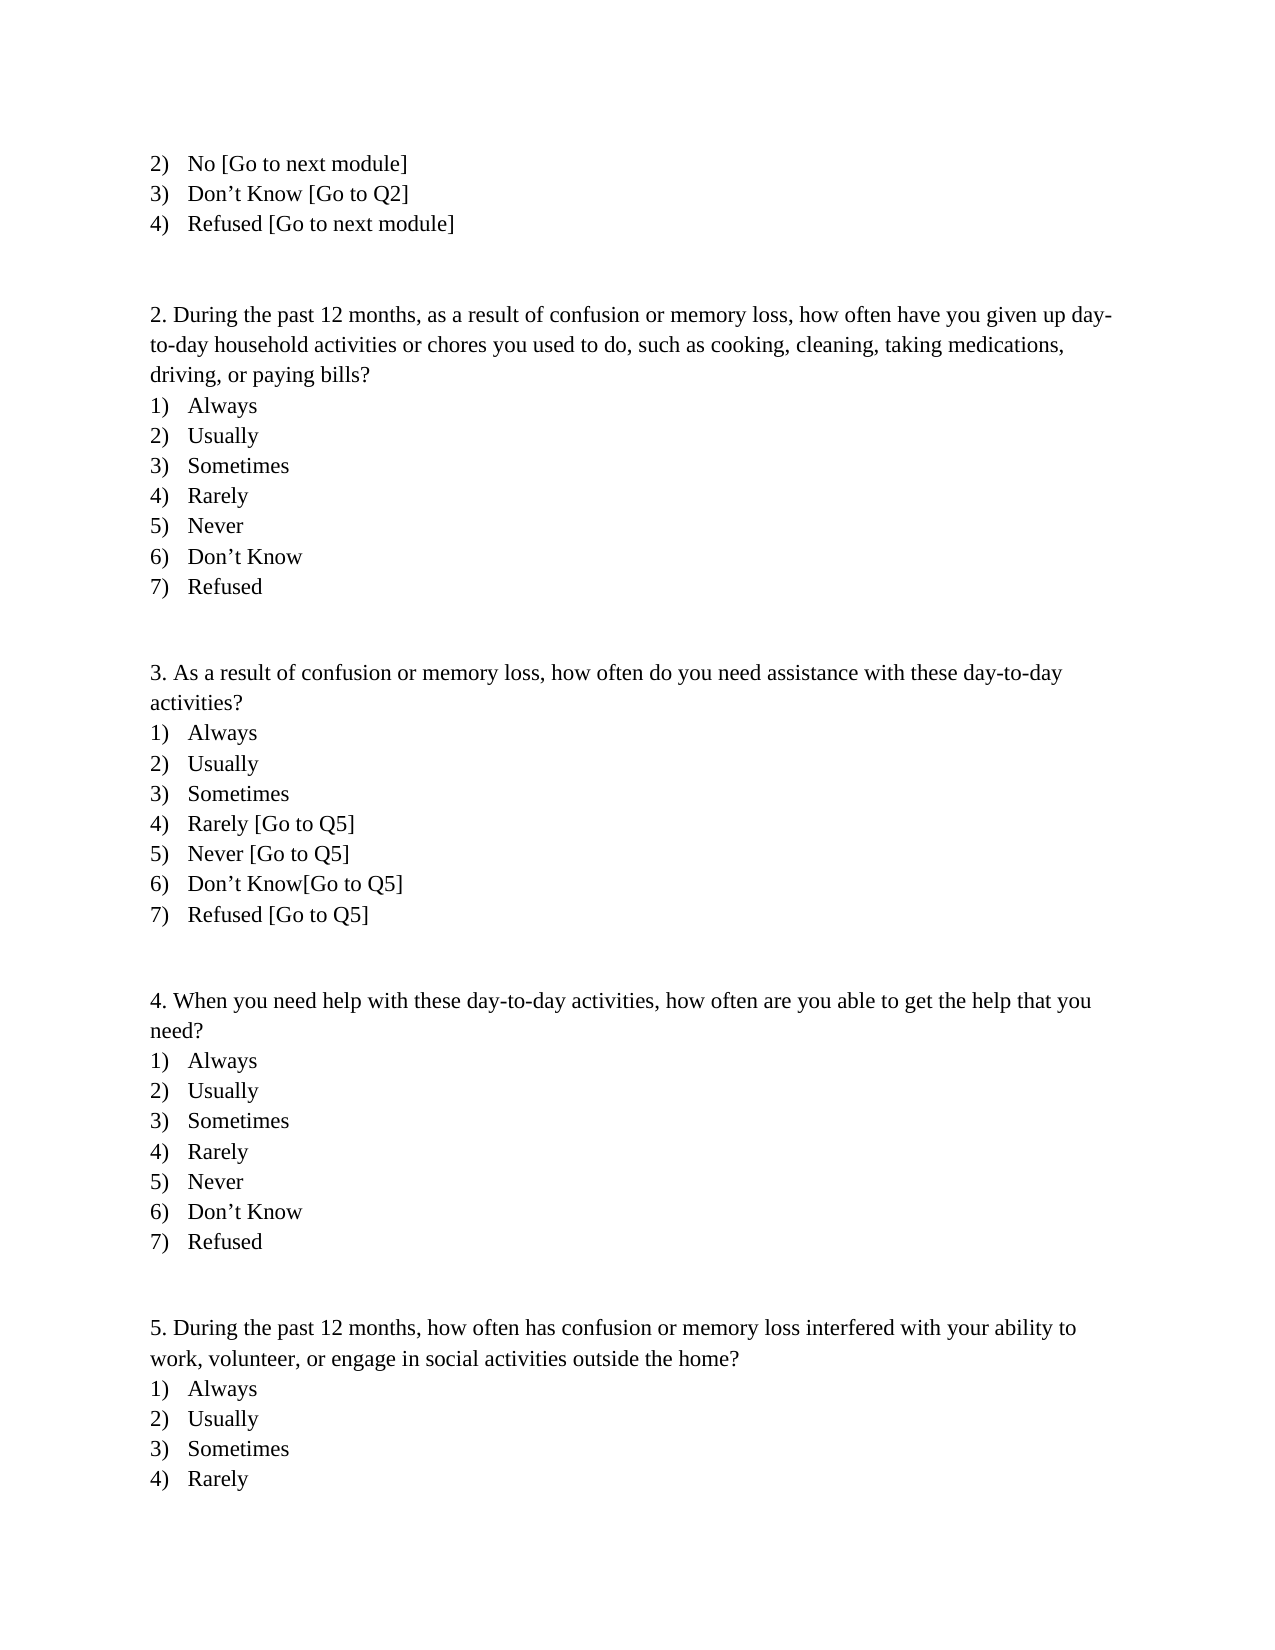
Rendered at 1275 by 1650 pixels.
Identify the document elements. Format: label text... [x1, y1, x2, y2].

list Always [150, 1375, 1125, 1401]
list Usually [150, 1405, 1125, 1431]
list Always [150, 392, 1125, 418]
list Sometimes [150, 780, 1125, 806]
list Refused [Go to next module] [150, 210, 1125, 237]
list No [Go to next module] [150, 150, 1125, 176]
list Refused [Go to Q5] [150, 901, 1125, 927]
list Sometimes [150, 1107, 1125, 1134]
list Usually [150, 749, 1125, 776]
text 3. As a result of confusion or memory loss, how often do you need assistance with these day-to-day activities? [150, 659, 1125, 716]
list Don’t Know [150, 1198, 1125, 1224]
text 5. During the past 12 months, how often has confusion or memory loss interfered with your ability to work, volunteer, or engage in social activities outside the home? [150, 1314, 1125, 1371]
list Usually [150, 422, 1125, 448]
list Sometimes [150, 452, 1125, 478]
text 4. When you need help with these day-to-day activities, how often are you able to get the help that you need? [150, 987, 1125, 1043]
list Rarely [150, 482, 1125, 509]
list Usually [150, 1077, 1125, 1104]
list Never [Go to Q5] [150, 840, 1125, 867]
text 2. During the past 12 months, as a result of confusion or memory loss, how often have you given up day-to-day household activities or chores you used to do, such as cooking, cleaning, taking medications, driving, or paying bills? [150, 301, 1125, 388]
list Rarely [150, 1465, 1125, 1492]
list Never [150, 1168, 1125, 1194]
list Never [150, 512, 1125, 539]
list Don’t Know [Go to Q2] [150, 180, 1125, 207]
list Rarely [Go to Q5] [150, 810, 1125, 836]
list Always [150, 719, 1125, 746]
list Sometimes [150, 1435, 1125, 1462]
list Always [150, 1047, 1125, 1073]
list Don’t Know [150, 543, 1125, 569]
list Rarely [150, 1138, 1125, 1164]
list Refused [150, 573, 1125, 599]
list Refused [150, 1228, 1125, 1255]
list Don’t Know[Go to Q5] [150, 870, 1125, 897]
